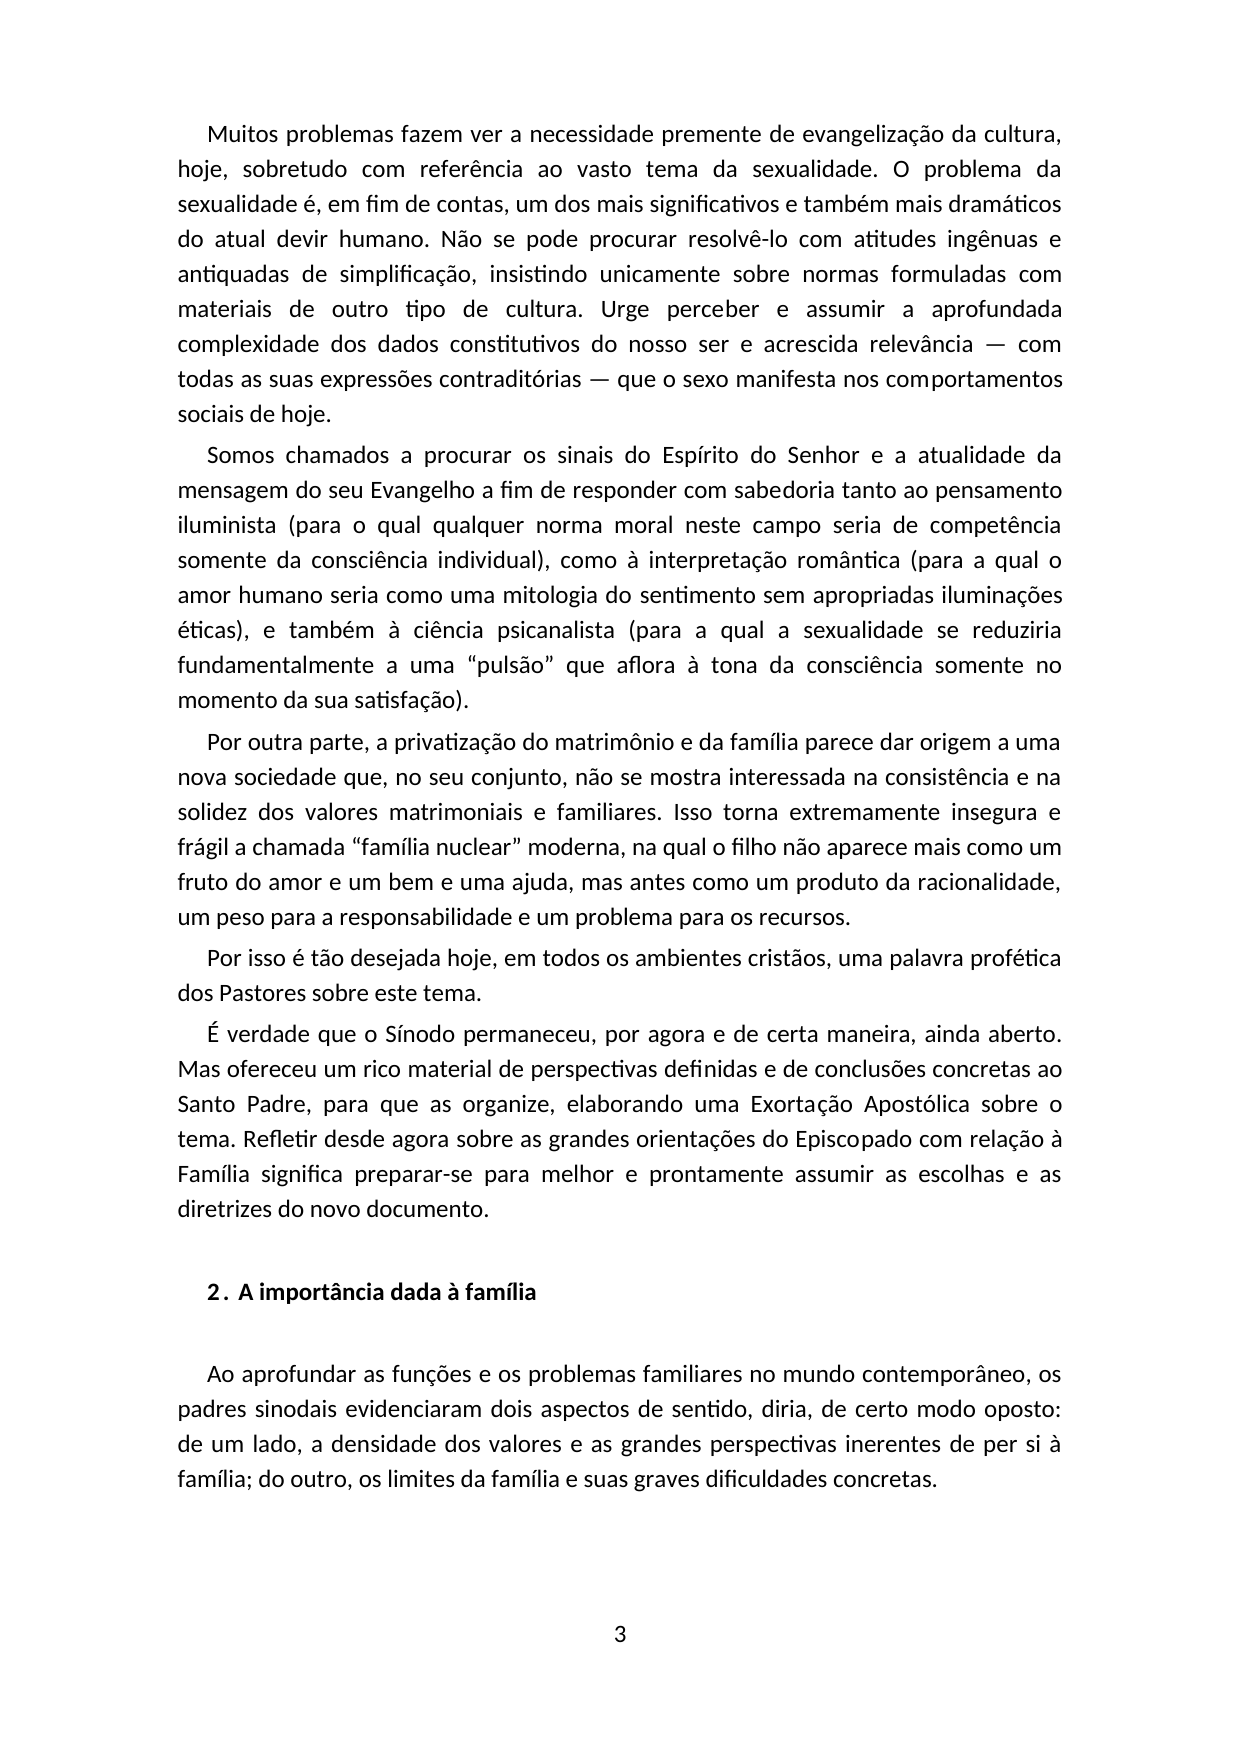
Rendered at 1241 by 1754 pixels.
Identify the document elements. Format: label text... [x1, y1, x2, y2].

text É verdade que o Sínodo permaneceu, por agora e de certa maneira, ainda aberto. Mas ofereceu um rico material de perspectivas definidas e de conclusões concretas ao Santo Padre, para que as organize, elaborando uma Exortação Apostólica sobre o tema. Refletir desde agora sobre as grandes orientações do Episcopado com relação à Família significa preparar-se para melhor e prontamente assumir as escolhas e as diretrizes do novo documento. [177, 1018, 1063, 1224]
text Por isso é tão desejada hoje, em todos os ambientes cristãos, uma palavra profética dos Pastores sobre este tema. [177, 942, 1063, 1007]
text 2. A importância dada à família [177, 1276, 1063, 1306]
text Somos chamados a procurar os sinais do Espírito do Senhor e a atualidade da mensagem do seu Evangelho a fim de responder com sabedoria tanto ao pensamento iluminista (para o qual qualquer norma moral neste campo seria de competência somente da consciência individual), como à interpretação romântica (para a qual o amor humano seria como uma mitologia do sentimento sem apropriadas iluminações éticas), e também à ciência psicanalista (para a qual a sexualidade se reduziria fundamentalmente a uma “pulsão” que aflora à tona da consciência somente no momento da sua satisfação). [177, 439, 1063, 715]
text Por outra parte, a privatização do matrimônio e da família parece dar origem a uma nova sociedade que, no seu conjunto, não se mostra interessada na consistência e na solidez dos valores matrimoniais e familiares. Isso torna extremamente insegura e frágil a chamada “família nuclear” moderna, na qual o filho não aparece mais como um fruto do amor e um bem e uma ajuda, mas antes como um produto da racionalidade, um peso para a responsabilidade e um problema para os recursos. [177, 726, 1063, 931]
text Ao aprofundar as funções e os problemas familiares no mundo contemporâneo, os padres sinodais evidenciaram dois aspectos de sentido, diria, de certo modo oposto: de um lado, a densidade dos valores e as grandes perspectivas inerentes de per si à família; do outro, os limites da família e suas graves dificuldades concretas. [177, 1358, 1063, 1494]
text Muitos problemas fazem ver a necessidade premente de evangelização da cultura, hoje, sobretudo com referência ao vasto tema da sexualidade. O problema da sexualidade é, em fim de contas, um dos mais significativos e também mais dramáticos do atual devir humano. Não se pode procurar resolvê-lo com atitudes ingênuas e antiquadas de simplificação, insistindo unicamente sobre normas formuladas com materiais de outro tipo de cultura. Urge perceber e assumir a aprofundada complexidade dos dados constitutivos do nosso ser e acrescida relevância — com todas as suas expressões contraditórias — que o sexo manifesta nos comportamentos sociais de hoje. [177, 118, 1063, 429]
